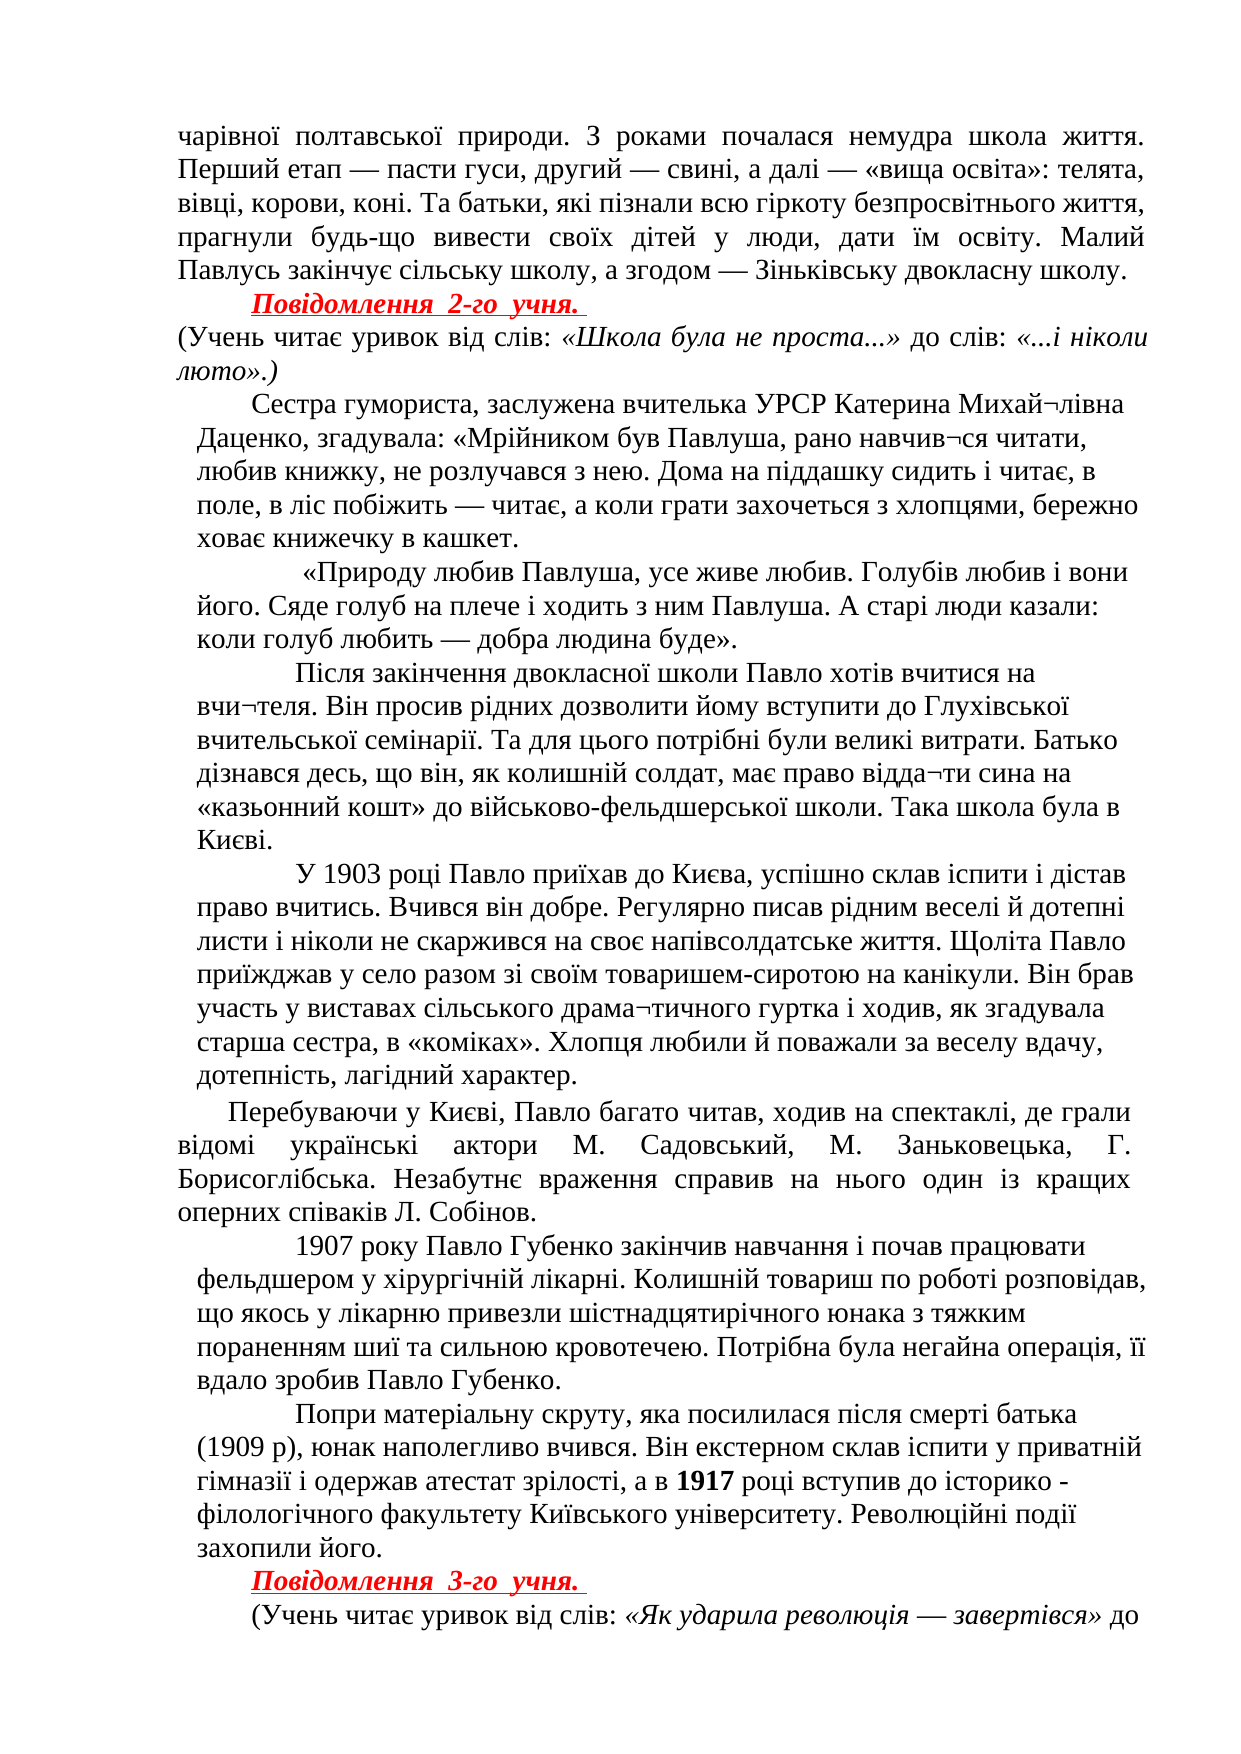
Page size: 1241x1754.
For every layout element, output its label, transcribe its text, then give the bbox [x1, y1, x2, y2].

text Перебуваючи у Києві, Павло багато читав, ходив на спектаклі, де грали відомі українські актори М. Садовський, М. Заньковецька, Г. Борисоглібська. Незабутнє враження справив на нього один із кращих оперних співаків Л. Собінов. [177, 1094, 1132, 1228]
text У 1903 році Павло приїхав до Києва, успішно склав іспити і дістав право вчитись. Вчився він добре. Регулярно писав рідним веселі й дотепні листи і ніколи не скаржився на своє напівсолдатське життя. Щоліта Павло приїжджав у село разом зі своїм товаришем-сиротою на канікули. Він брав участь у виставах сільського драма¬тичного гуртка і ходив, як згадувала старша сестра, в «коміках». Хлопця любили й поважали за веселу вдачу, дотепність, лагідний характер. [197, 856, 1148, 1091]
text (Учень читає уривок від слів: «Школа була не проста...» до слів: «...і ніколи люто».) [177, 319, 1148, 386]
text Після закінчення двокласної школи Павло хотів вчитися на вчи¬теля. Він просив рідних дозволити йому вступити до Глухівської вчительської семінарії. Та для цього потрібні були великі витрати. Батько дізнався десь, що він, як колишній солдат, має право відда¬ти сина на «казьонний кошт» до військово-фельдшерської школи. Така школа була в Києві. [197, 655, 1148, 856]
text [177, 118, 1146, 286]
text 1907 року Павло Губенко закінчив навчання і почав працювати фельдшером у хірургічній лікарні. Колишній товариш по роботі розповідав, що якось у лікарню привезли шістнадцятирічного юнака з тяжким пораненням шиї та сильною кровотечею. Потрібна була негайна операція, її вдало зробив Павло Губенко. [197, 1228, 1148, 1396]
text Повідомлення 3-го учня. [197, 1563, 1148, 1597]
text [197, 1597, 1148, 1631]
text Сестра гумориста, заслужена вчителька УРСР Катерина Михай¬лівна Даценко, згадувала: «Мрійником був Павлуша, рано навчив¬ся читати, любив книжку, не розлучався з нею. Дома на піддашку сидить і читає, в поле, в ліс побіжить — читає, а коли грати захочеться з хлопцями, бережно ховає книжечку в кашкет. [197, 386, 1148, 554]
text Попри матеріальну скруту, яка посилилася після смерті батька (1909 р), юнак наполегливо вчився. Він екстерном склав іспити у приватній гімназії і одержав атестат зрілості, а в 1917 році вступив до історико - філологічного факультету Київського університету. Революційні події захопили його. [197, 1396, 1148, 1563]
text Повідомлення 2-го учня. [197, 286, 1148, 319]
text «Природу любив Павлуша, усе живе любив. Голубів любив і вони його. Сяде голуб на плече і ходить з ним Павлуша. А старі люди казали: коли голуб любить — добра людина буде». [197, 554, 1148, 655]
